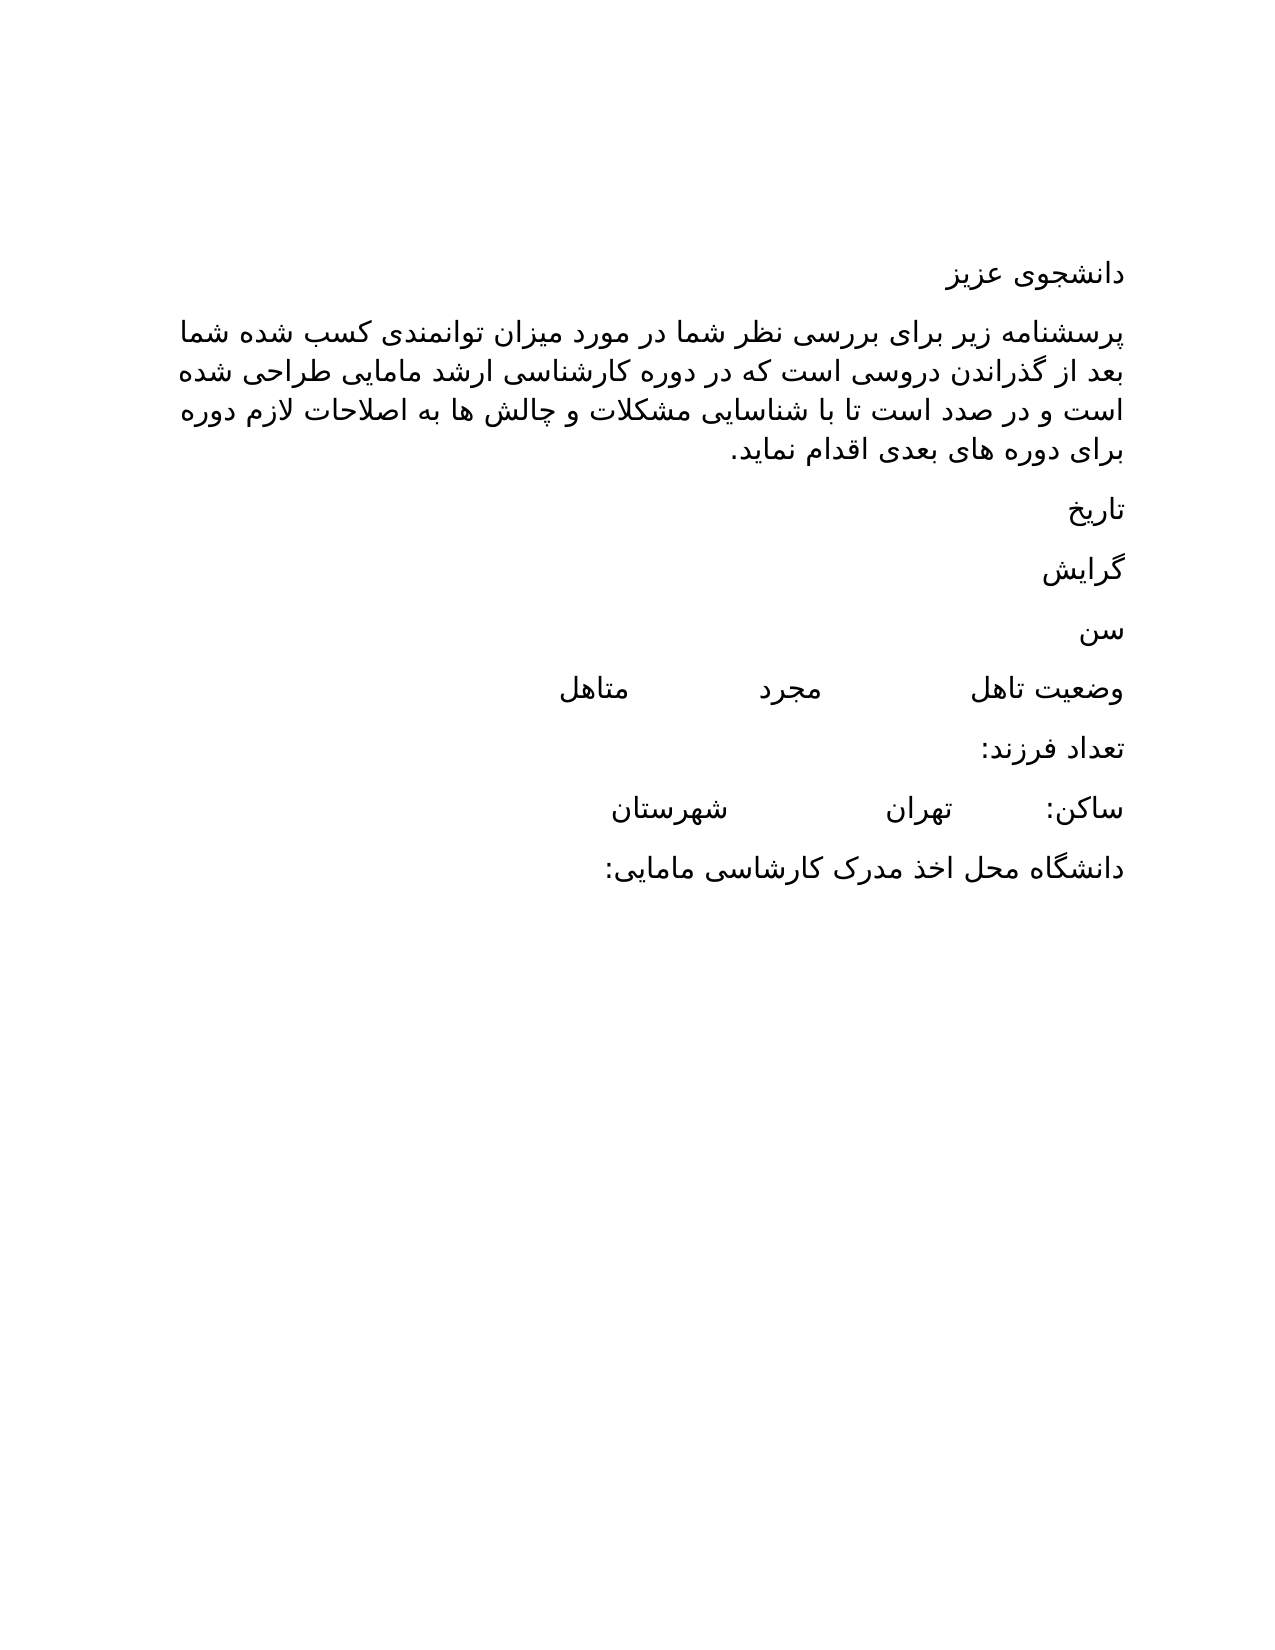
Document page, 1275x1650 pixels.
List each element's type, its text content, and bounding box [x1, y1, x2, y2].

text دانشگاه محل اخذ مدرک کارشاسی مامایی: [150, 851, 1125, 885]
text دانشجوی عزیز [150, 256, 1125, 290]
text تاریخ [150, 492, 1125, 526]
text ساکن: تهران شهرستان [150, 791, 1125, 825]
text پرسشنامه زیر برای بررسی نظر شما در مورد میزان توانمندی کسب شده شما بعد از گذراندن دروسی است که در دوره کارشناسی ارشد مامایی طراحی شده است و در صدد است تا با شناسایی مشکلات و چالش ها به اصلاحات لازم دوره برای دوره های بعدی اقدام نماید. [150, 316, 1125, 467]
text وضعیت تاهل مجرد متاهل [150, 672, 1125, 706]
text تعداد فرزند: [150, 732, 1125, 766]
text سن [150, 612, 1125, 646]
text گرایش [150, 552, 1125, 586]
